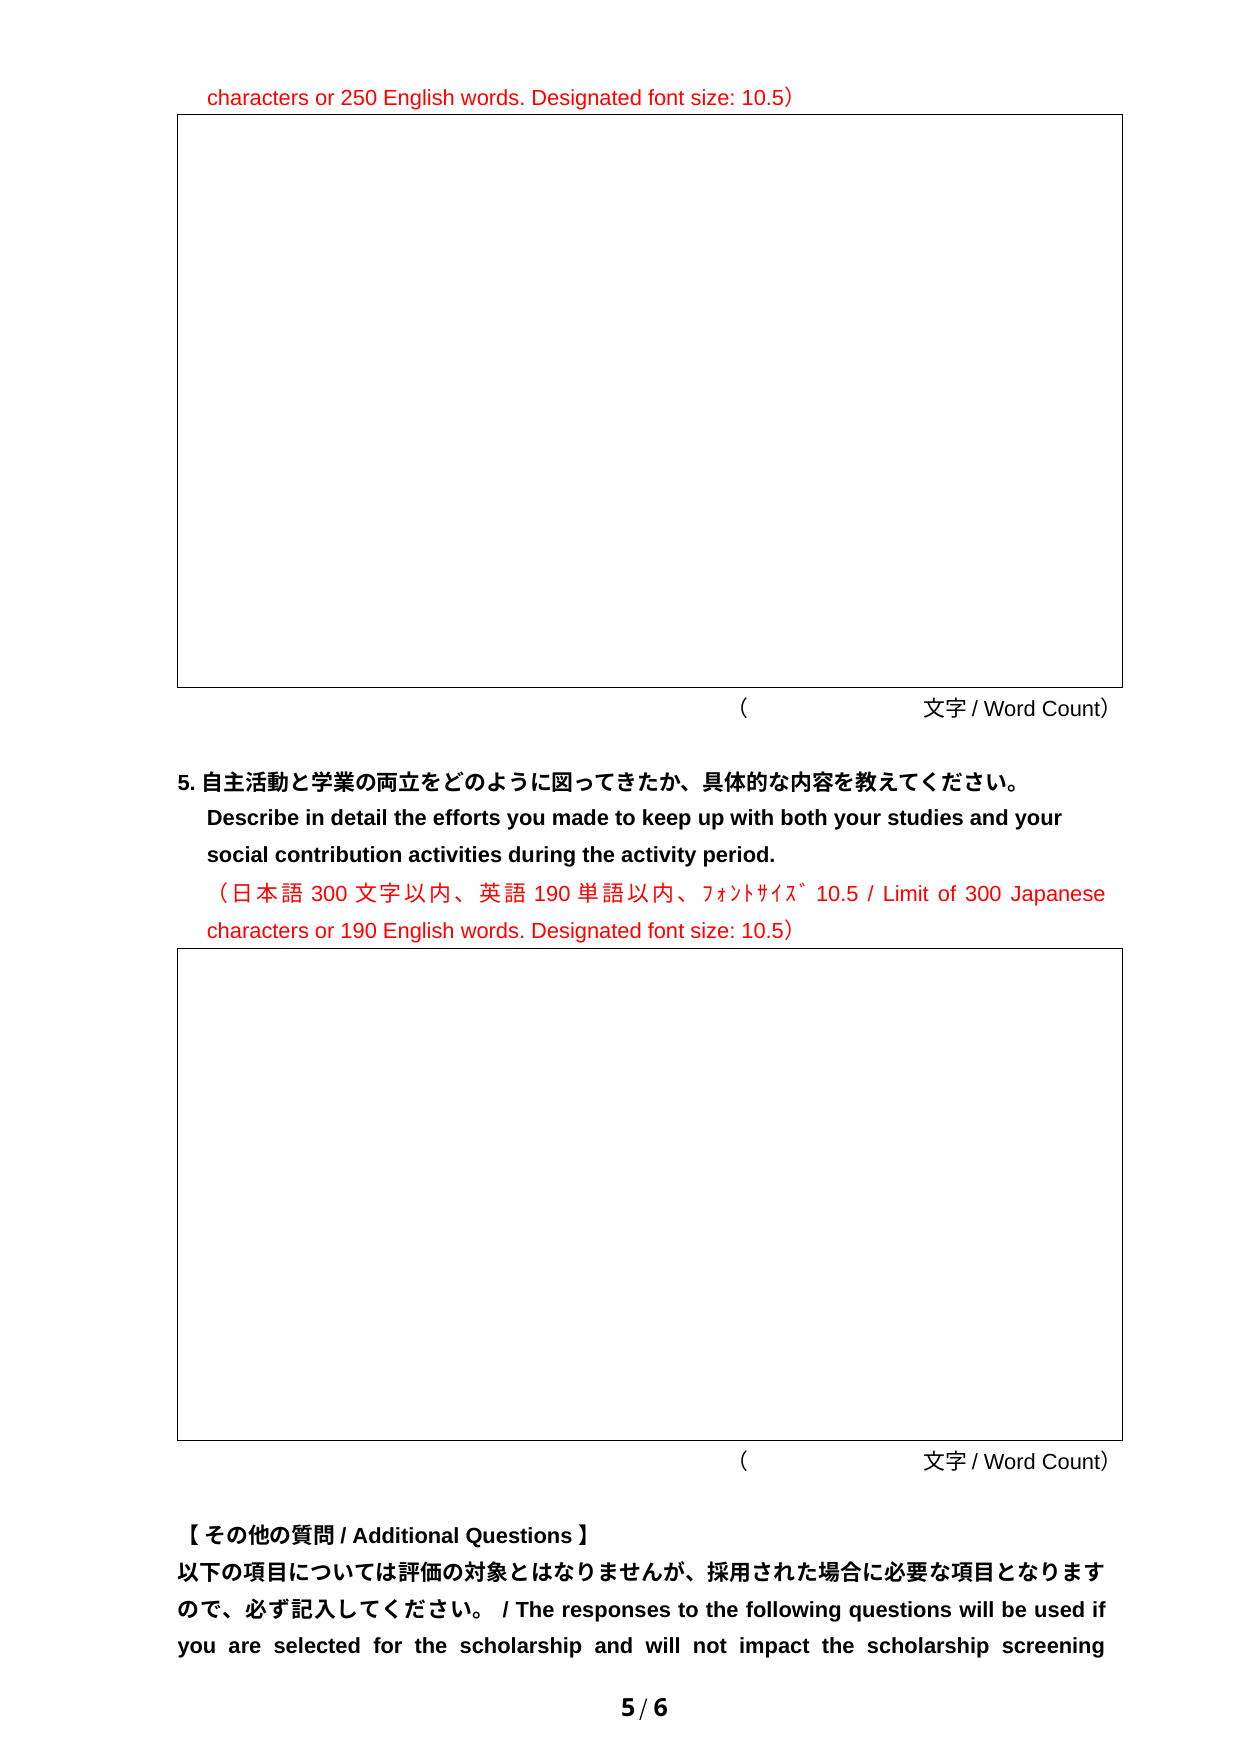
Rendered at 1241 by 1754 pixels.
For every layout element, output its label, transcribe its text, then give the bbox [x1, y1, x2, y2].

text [177, 1552, 1106, 1664]
text 5. 自主活動と学業の両立をどのように図ってきたか、具体的な内容を教えてください。 [177, 762, 1106, 799]
text （ 文字 / Word Count） [177, 688, 1122, 725]
text 【 その他の質問 / Additional Questions 】 [177, 1515, 1106, 1552]
table_header [178, 949, 1122, 1440]
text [207, 77, 1106, 114]
text （日本語300文字以内、英語190単語以内、ﾌｫﾝﾄｻｲｽﾞ10.5 / Limit of 300 Japanese characters or 190 English words. Designated font size: 10.5） [207, 873, 1106, 948]
text （ 文字 / Word Count） [177, 1441, 1122, 1478]
text Describe in detail the efforts you made to keep up with both your studies and your social contribution activities during the activity period. [207, 799, 1106, 873]
table_header [178, 115, 1122, 687]
